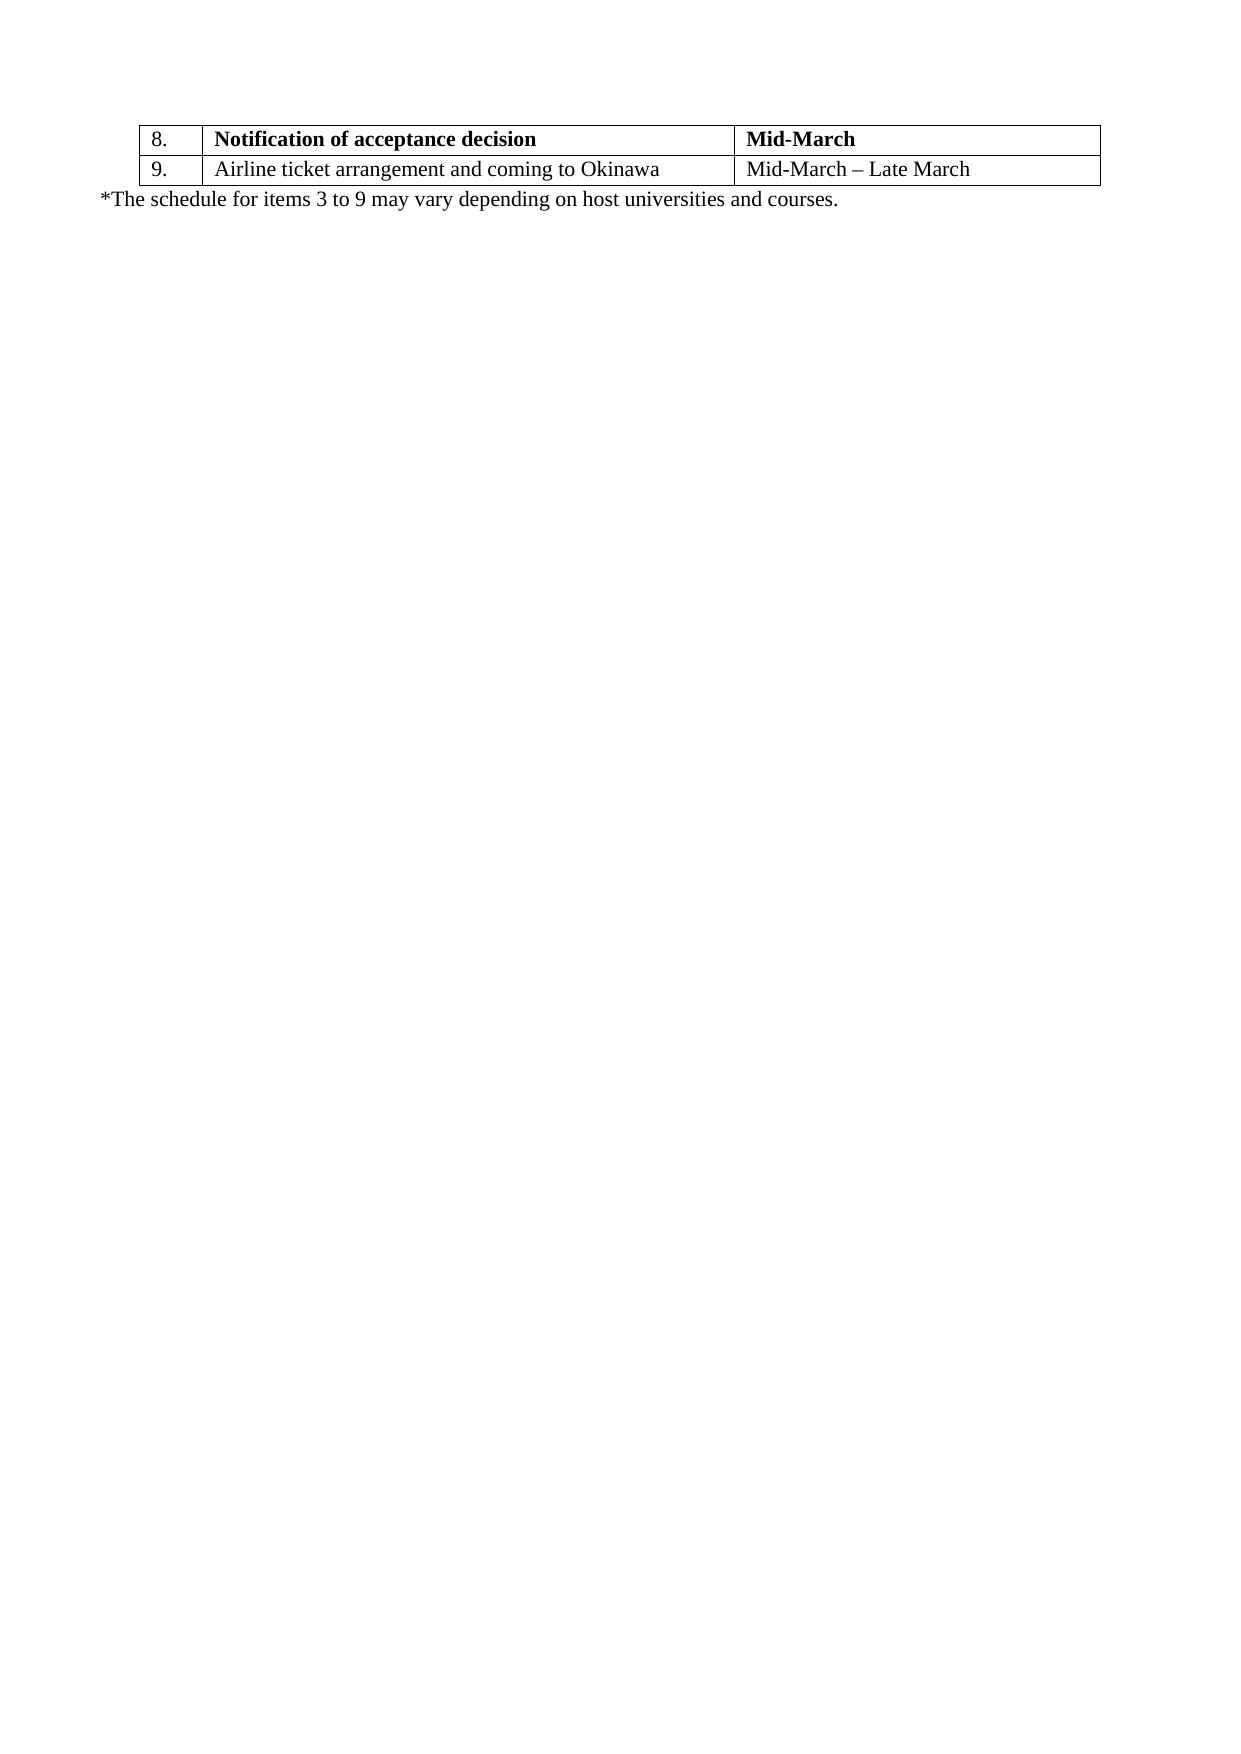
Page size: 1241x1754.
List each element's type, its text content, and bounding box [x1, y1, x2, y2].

table_cell Notification of acceptance decision [203, 126, 734, 155]
table_cell 8. [140, 126, 202, 155]
table_cell Mid-March – Late March [735, 156, 1100, 185]
table_cell Airline ticket arrangement and coming to Okinawa [203, 156, 734, 185]
text *The schedule for items 3 to 9 may vary depending on host universities and courses. [100, 186, 1140, 211]
table_cell 9. [140, 156, 202, 185]
table_cell Mid-March [735, 126, 1100, 155]
